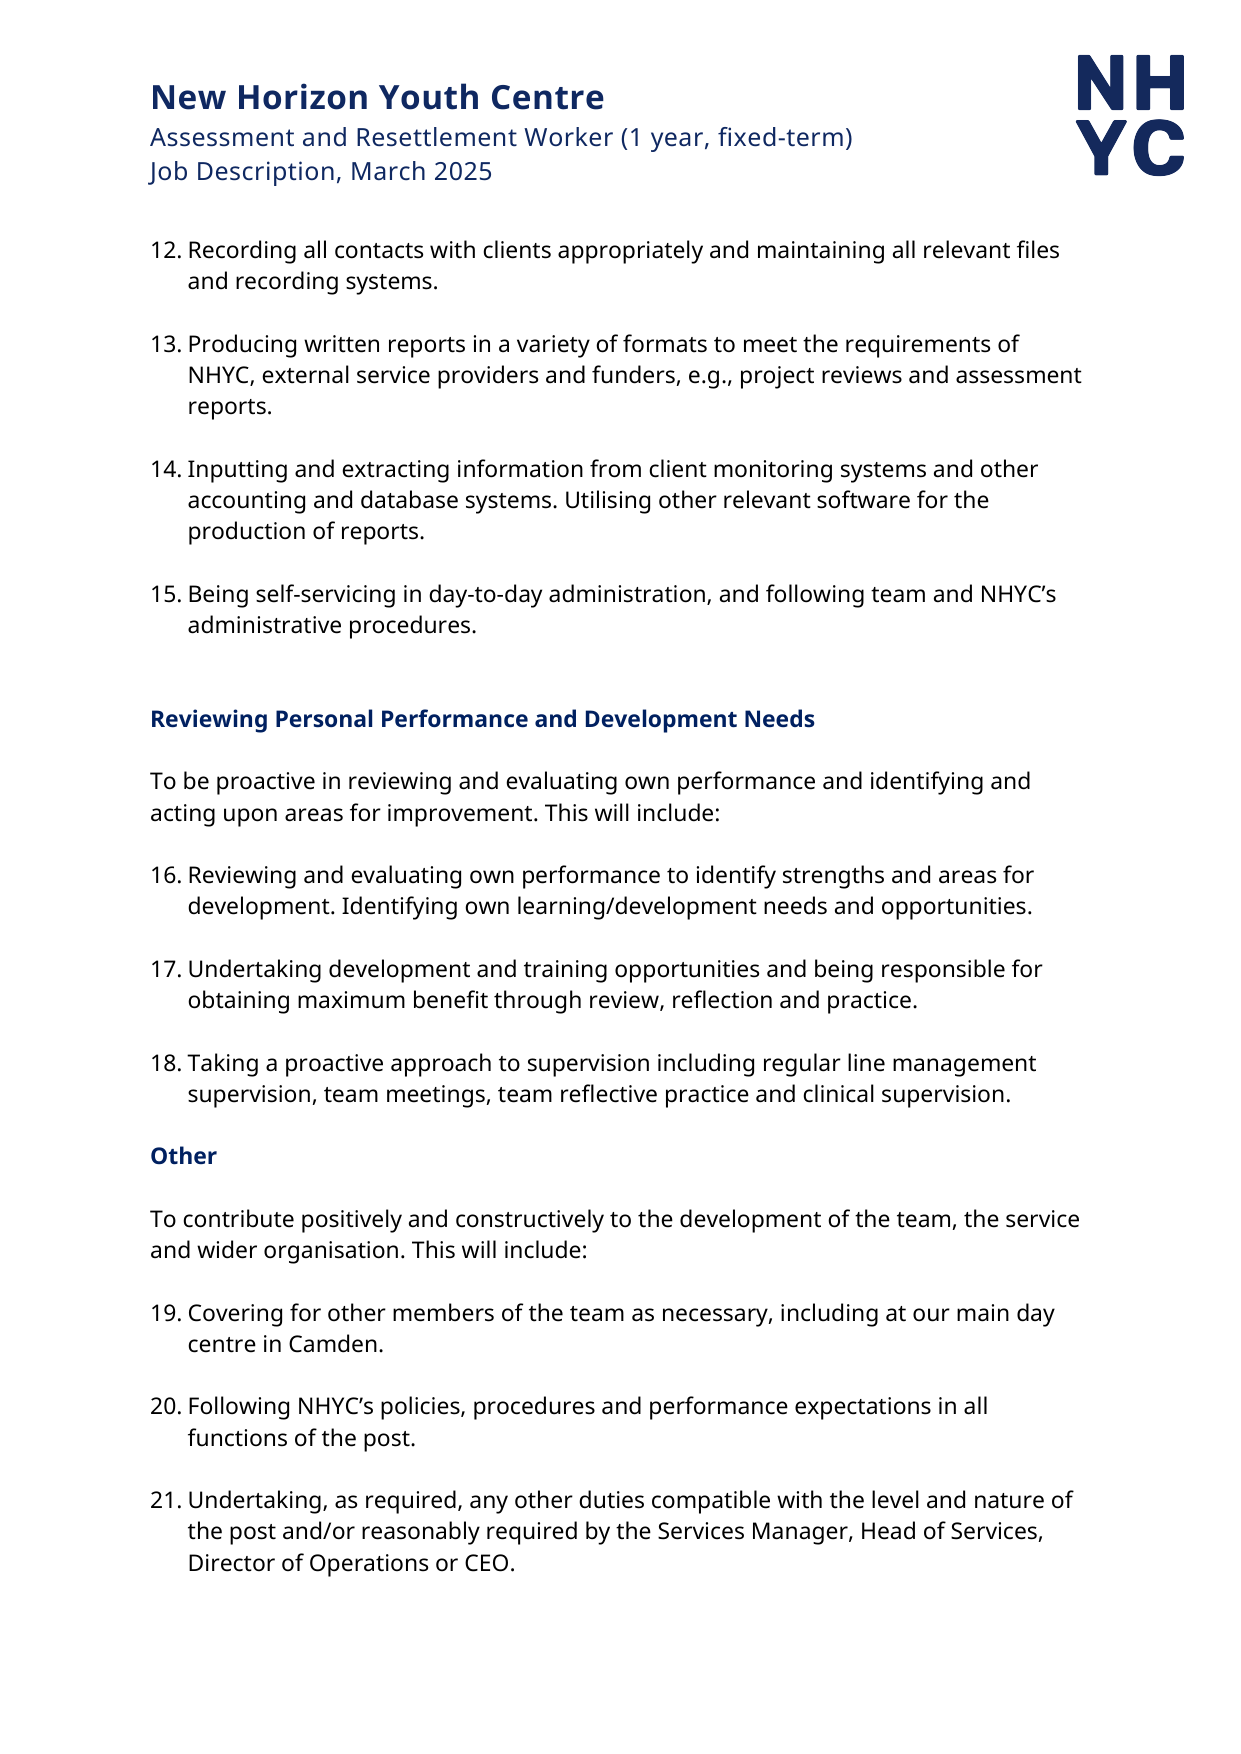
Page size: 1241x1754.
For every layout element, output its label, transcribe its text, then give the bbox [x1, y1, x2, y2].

list Following NHYC’s policies, procedures and performance expectations in all functions of the post. [150, 1390, 1090, 1453]
text To contribute positively and constructively to the development of the team, the service and wider organisation. This will include: [150, 1203, 1090, 1265]
text To be proactive in reviewing and evaluating own performance and identifying and acting upon areas for improvement. This will include: [150, 765, 1090, 828]
list Covering for other members of the team as necessary, including at our main day centre in Camden. [150, 1296, 1090, 1359]
text Reviewing Personal Performance and Development Needs [150, 703, 1090, 734]
list Undertaking, as required, any other duties compatible with the level and nature of the post and/or reasonably required by the Services Manager, Head of Services, Director of Operations or CEO. [150, 1484, 1090, 1578]
list Inputting and extracting information from client monitoring systems and other accounting and database systems. Utilising other relevant software for the production of reports. [150, 453, 1090, 546]
list Undertaking development and training opportunities and being responsible for obtaining maximum benefit through review, reflection and practice. [150, 953, 1090, 1015]
list Being self-servicing in day-to-day administration, and following team and NHYC’s administrative procedures. [150, 578, 1090, 640]
picture [1070, 45, 1192, 183]
list Reviewing and evaluating own performance to identify strengths and areas for development. Identifying own learning/development needs and opportunities. [150, 859, 1090, 921]
list Taking a proactive approach to supervision including regular line management supervision, team meetings, team reflective practice and clinical supervision. [150, 1046, 1090, 1109]
list Recording all contacts with clients appropriately and maintaining all relevant files and recording systems. [150, 234, 1090, 296]
list Producing written reports in a variety of formats to meet the requirements of NHYC, external service providers and funders, e.g., project reviews and assessment reports. [150, 328, 1090, 421]
text Other [150, 1140, 1090, 1171]
